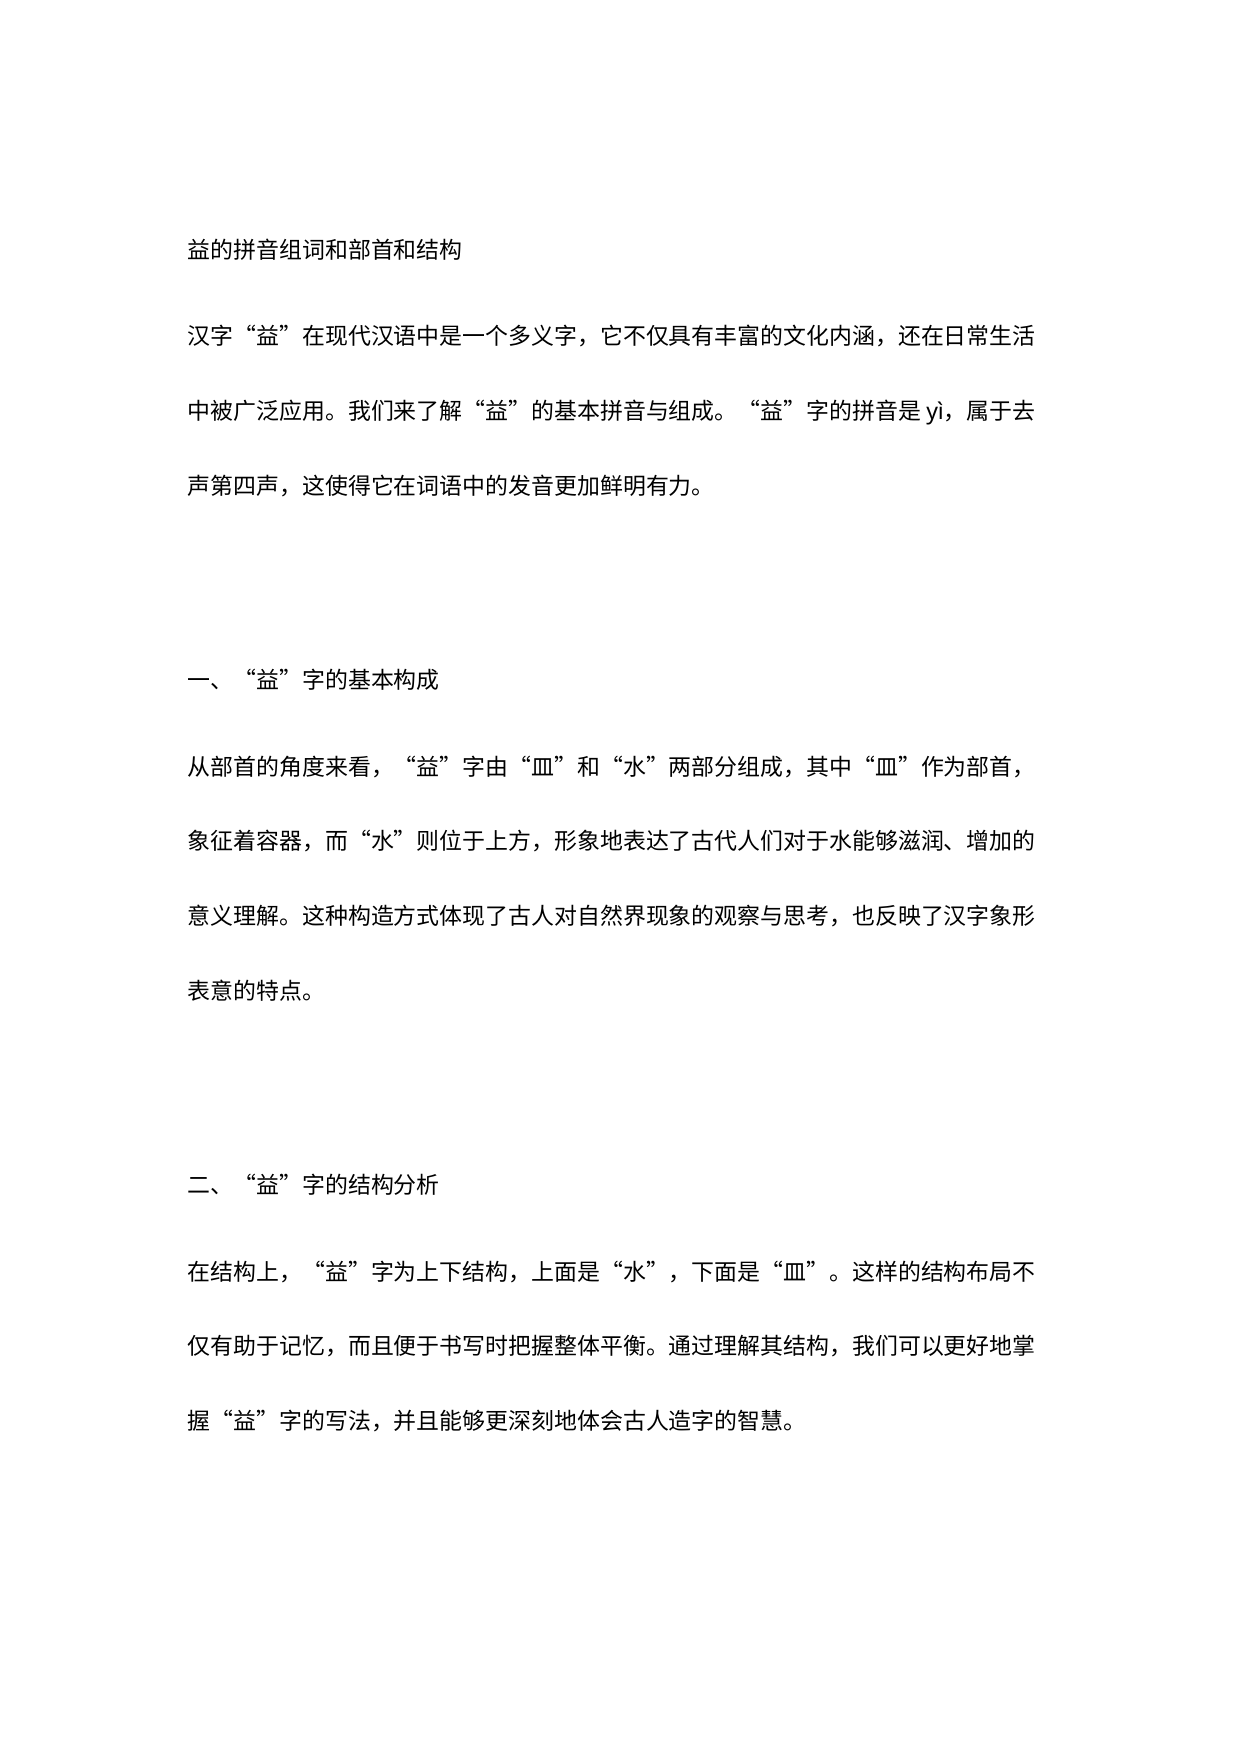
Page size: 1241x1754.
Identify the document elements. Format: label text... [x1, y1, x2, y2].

text 汉字“益”在现代汉语中是一个多义字，它不仅具有丰富的文化内涵，还在日常生活中被广泛应用。我们来了解“益”的基本拼音与组成。“益”字的拼音是 yì，属于去声第四声，这使得它在词语中的发音更加鲜明有力。 [187, 302, 1053, 517]
text 益的拼音组词和部首和结构 [187, 216, 1053, 281]
text 二、“益”字的结构分析 [187, 1151, 1053, 1216]
text 从部首的角度来看，“益”字由“皿”和“水”两部分组成，其中“皿”作为部首，象征着容器，而“水”则位于上方，形象地表达了古代人们对于水能够滋润、增加的意义理解。这种构造方式体现了古人对自然界现象的观察与思考，也反映了汉字象形表意的特点。 [187, 733, 1053, 1022]
text 在结构上，“益”字为上下结构，上面是“水”，下面是“皿”。这样的结构布局不仅有助于记忆，而且便于书写时把握整体平衡。通过理解其结构，我们可以更好地掌握“益”字的写法，并且能够更深刻地体会古人造字的智慧。 [187, 1237, 1053, 1452]
text 一、“益”字的基本构成 [187, 646, 1053, 711]
